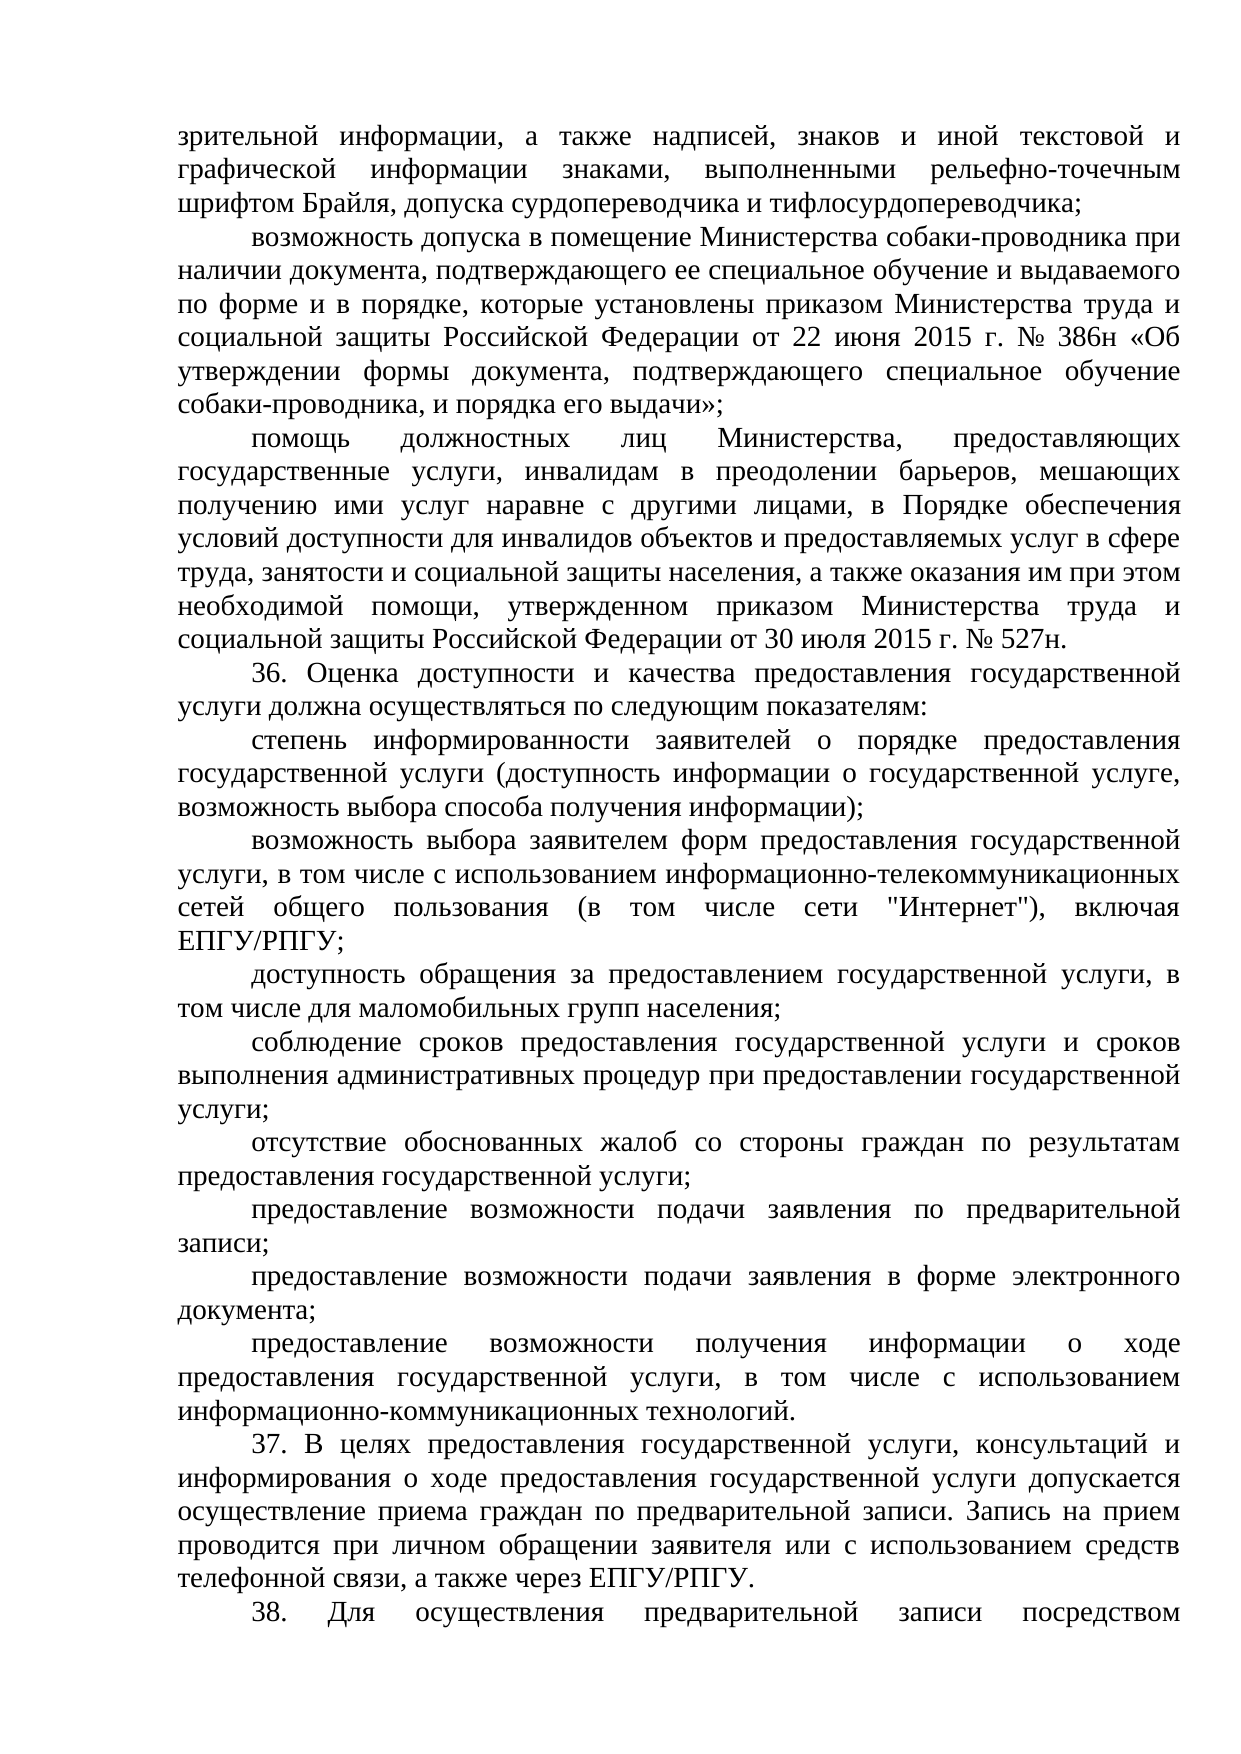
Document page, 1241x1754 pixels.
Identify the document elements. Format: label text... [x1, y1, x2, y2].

text предоставление возможности получения информации о ходе предоставления государственной услуги, в том числе с использованием информационно-коммуникационных технологий. [177, 1326, 1181, 1426]
text степень информированности заявителей о порядке предоставления государственной услуги (доступность информации о государственной услуге, возможность выбора способа получения информации); [177, 722, 1181, 822]
text доступность обращения за предоставлением государственной услуги, в том числе для маломобильных групп населения; [177, 957, 1181, 1024]
text отсутствие обоснованных жалоб со стороны граждан по результатам предоставления государственной услуги; [177, 1124, 1181, 1191]
text предоставление возможности подачи заявления в форме электронного документа; [177, 1258, 1181, 1326]
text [177, 1594, 1181, 1627]
text возможность выбора заявителем форм предоставления государственной услуги, в том числе с использованием информационно-телекоммуникационных сетей общего пользования (в том числе сети "Интернет"), включая ЕПГУ/РПГУ; [177, 822, 1181, 957]
text предоставление возможности подачи заявления по предварительной записи; [177, 1191, 1181, 1258]
text помощь должностных лиц Министерства, предоставляющих государственные услуги, инвалидам в преодолении барьеров, мешающих получению ими услуг наравне с другими лицами, в Порядке обеспечения условий доступности для инвалидов объектов и предоставляемых услуг в сфере труда, занятости и социальной защиты населения, а также оказания им при этом необходимой помощи, утвержденном приказом Министерства труда и социальной защиты Российской Федерации от 30 июля 2015 г. № 527н. [177, 420, 1181, 655]
text 37. В целях предоставления государственной услуги, консультаций и информирования о ходе предоставления государственной услуги допускается осуществление приема граждан по предварительной записи. Запись на прием проводится при личном обращении заявителя или с использованием средств телефонной связи, а также через ЕПГУ/РПГУ. [177, 1426, 1181, 1594]
text соблюдение сроков предоставления государственной услуги и сроков выполнения административных процедур при предоставлении государственной услуги; [177, 1024, 1181, 1124]
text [177, 118, 1181, 219]
text возможность допуска в помещение Министерства собаки-проводника при наличии документа, подтверждающего ее специальное обучение и выдаваемого по форме и в порядке, которые установлены приказом Министерства труда и социальной защиты Российской Федерации от 22 июня 2015 г. № 386н «Об утверждении формы документа, подтверждающего специальное обучение собаки-проводника, и порядка его выдачи»; [177, 219, 1181, 420]
text 36. Оценка доступности и качества предоставления государственной услуги должна осуществляться по следующим показателям: [177, 655, 1181, 722]
